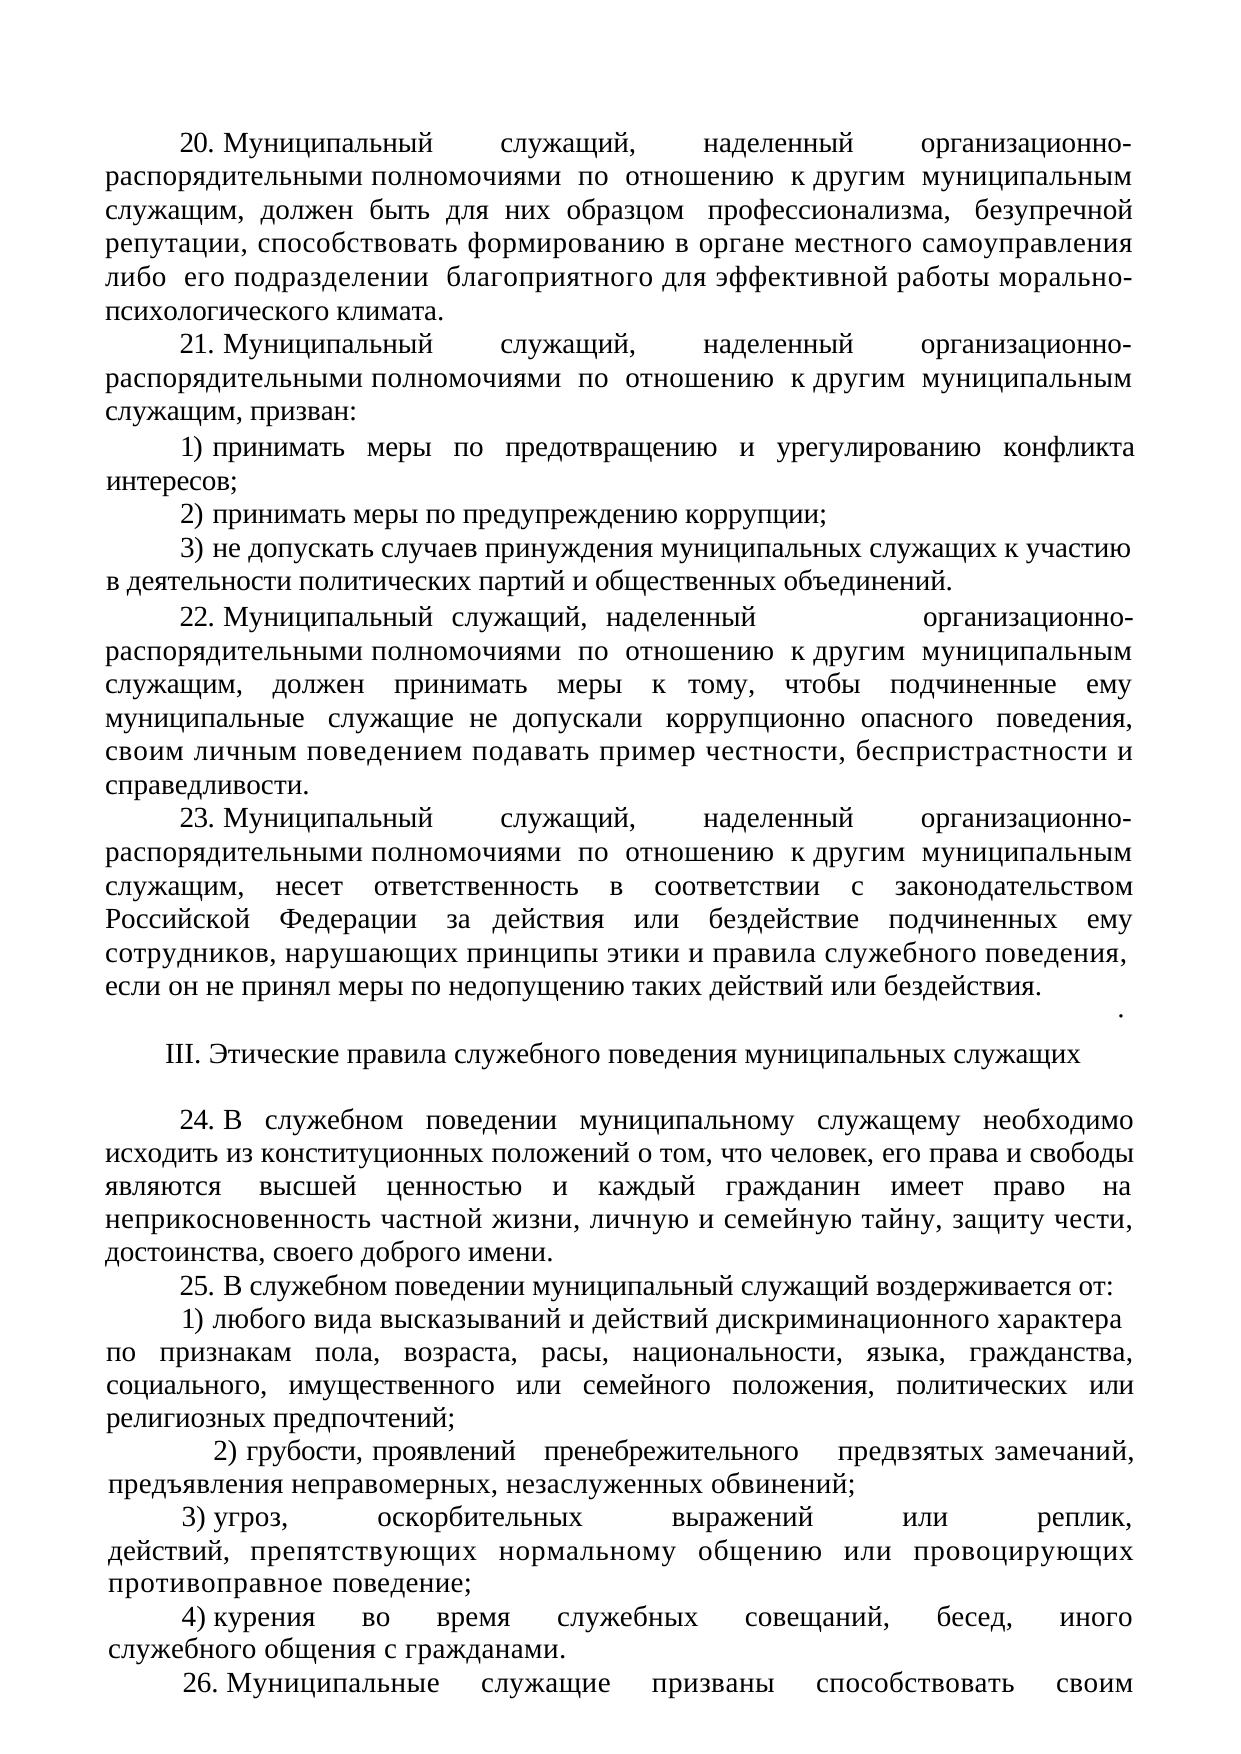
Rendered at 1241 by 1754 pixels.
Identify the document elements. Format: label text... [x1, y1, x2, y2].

list Муниципальный служащий, наделенный организационно-распорядительными полномочиями по отношению к другим муниципальным служащим, несет ответственность в соответствии с законодательством Российской Федерации за действия или бездействие подчиненных ему сотрудников, нарушающих принципы этики и правила служебного поведения, если он не принял меры по недопущению таких действий или бездействия. [105, 801, 1135, 1002]
list Муниципальный служащий, наделенный организационно-распорядительными полномочиями по отношению к другим муниципальным служащим, должен быть для них образцом профессионализма, безупречной репутации, способствовать формированию в органе местного самоуправления либо его подразделении благоприятного для эффективной работы морально-психологического климата. [105, 126, 1135, 327]
list принимать меры по предотвращению и урегулированию конфликта интересов; [106, 430, 1135, 497]
text 2) грубости, проявлений пренебрежительного предвзятых замечаний, предъявления неправомерных, незаслуженных обвинений; [108, 1434, 1135, 1501]
list В служебном поведении муниципальному служащему необходимо исходить из конституционных положений о том, что человек, его права и свободы являются высшей ценностью и каждый гражданин имеет право на неприкосновенность частной жизни, личную и семейную тайну, защиту чести, достоинства, своего доброго имени. [105, 1103, 1135, 1268]
list не допускать случаев принуждения муниципальных служащих к участию в деятельности политических партий и общественных объединений. [106, 530, 1135, 597]
list курения во время служебных совещаний, бесед, иного служебного общения с гражданами. [108, 1599, 1135, 1666]
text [108, 1666, 1135, 1699]
text III. Этические правила служебного поведения муниципальных служащих [165, 1036, 1135, 1069]
list В служебном поведении муниципальный служащий воздерживается от: [179, 1269, 1135, 1302]
text • [1119, 1009, 1135, 1023]
list угроз, оскорбительных выражений или реплик, действий, препятствующих нормальному общению или провоцирующих противоправное поведение; [108, 1501, 1135, 1599]
list Муниципальный служащий, наделенный организационно-распорядительными полномочиями по отношению к другим муниципальным служащим, должен принимать меры к тому, чтобы подчиненные ему муниципальные служащие не допускали коррупционно опасного поведения, своим личным поведением подавать пример честности, беспристрастности и справедливости. [105, 600, 1135, 801]
list любого вида высказываний и действий дискриминационного характера по признакам пола, возраста, расы, национальности, языка, гражданства, социального, имущественного или семейного положения, политических или религиозных предпочтений; [106, 1302, 1135, 1434]
list принимать меры по предупреждению коррупции; [180, 497, 1135, 530]
list Муниципальный служащий, наделенный организационно-распорядительными полномочиями по отношению к другим муниципальным служащим, призван: [105, 327, 1135, 427]
